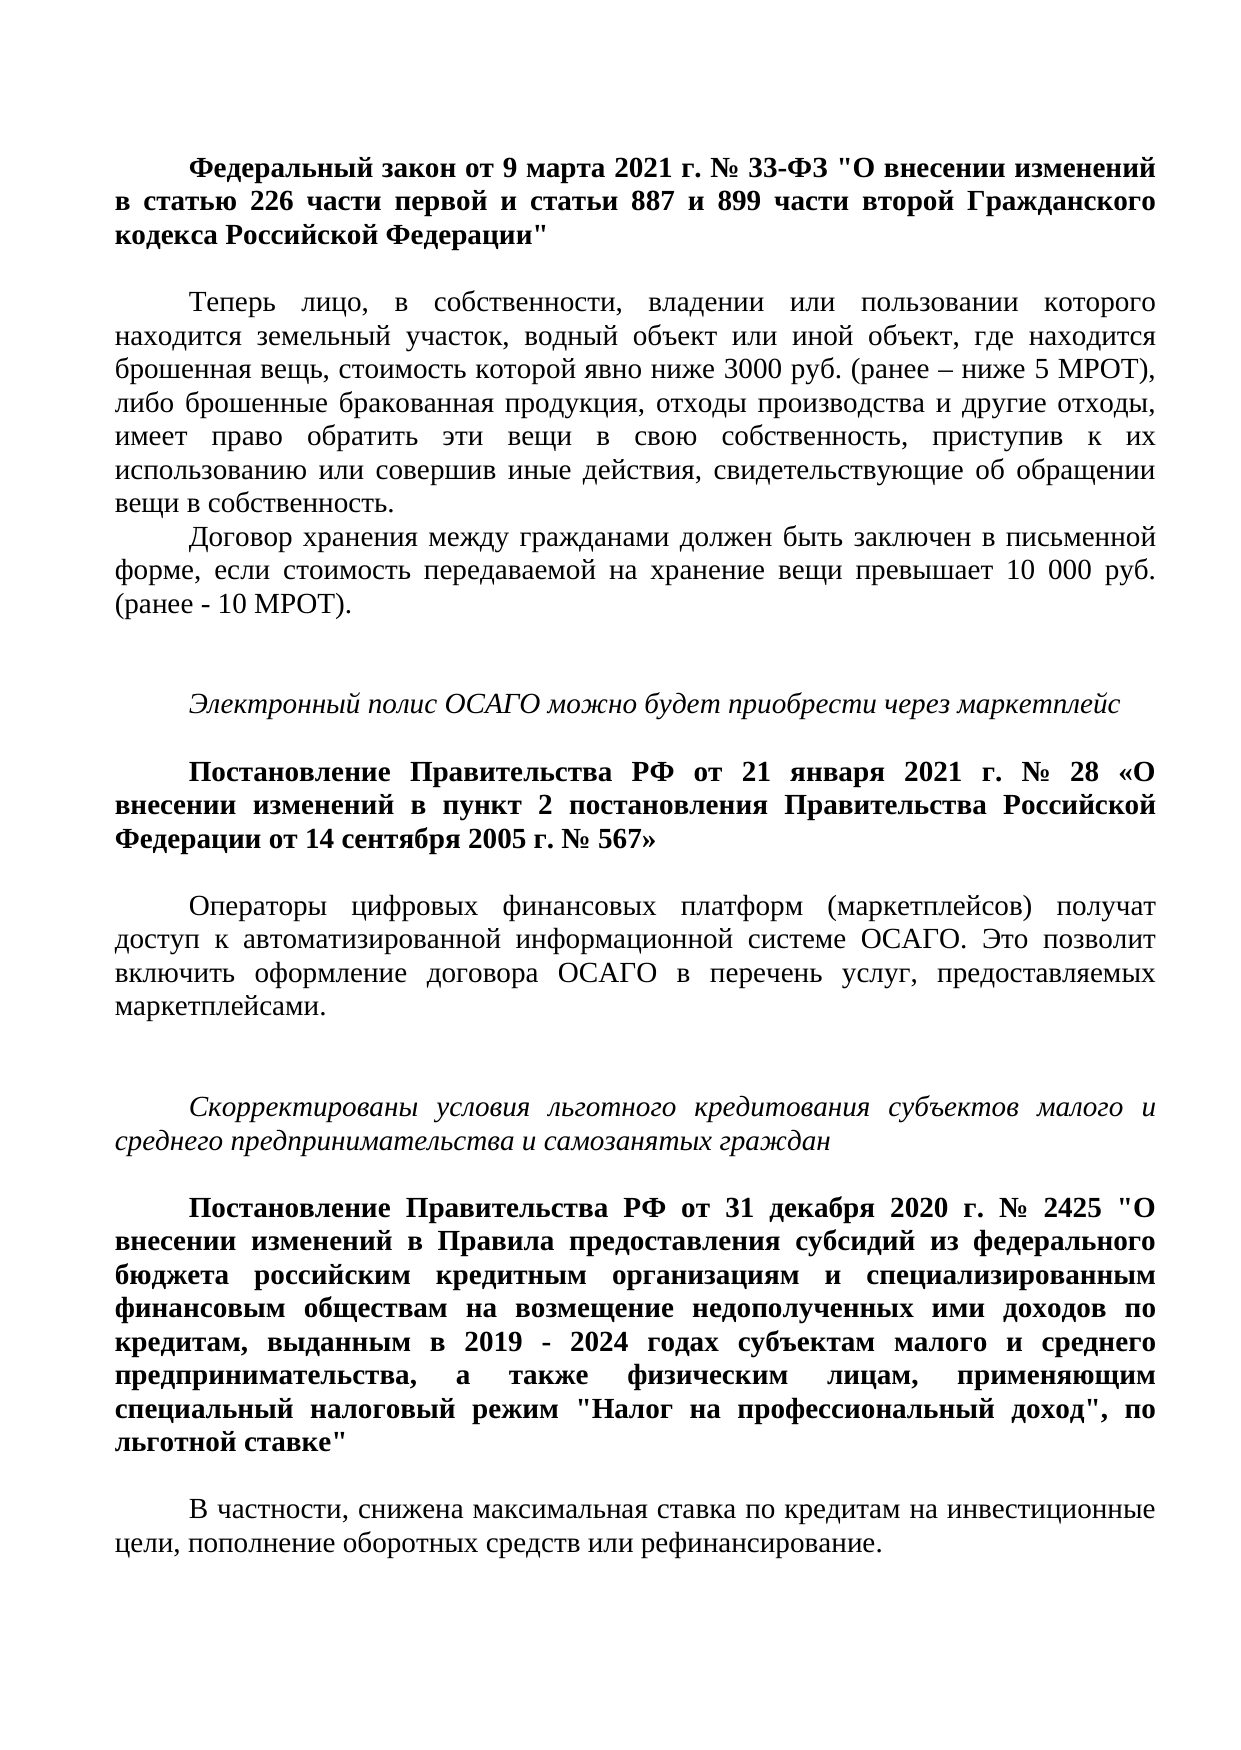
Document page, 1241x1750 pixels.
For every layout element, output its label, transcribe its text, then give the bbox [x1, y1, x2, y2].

text Операторы цифровых финансовых платформ (маркетплейсов) получат доступ к автоматизированной информационной системе ОСАГО. Это позволит включить оформление договора ОСАГО в перечень услуг, предоставляемых маркетплейсами. [114, 888, 1157, 1022]
text Постановление Правительства РФ от 31 декабря 2020 г. № 2425 "О внесении изменений в Правила предоставления субсидий из федерального бюджета российским кредитным организациям и специализированным финансовым обществам на возмещение недополученных ими доходов по кредитам, выданным в 2019 - 2024 годах субъектам малого и среднего предпринимательства, а также физическим лицам, применяющим специальный налоговый режим "Налог на профессиональный доход", по льготной ставке" [114, 1190, 1157, 1458]
text Теперь лицо, в собственности, владении или пользовании которого находится земельный участок, водный объект или иной объект, где находится брошенная вещь, стоимость которой явно ниже 3000 руб. (ранее – ниже 5 МРОТ), либо брошенные бракованная продукция, отходы производства и другие отходы, имеет право обратить эти вещи в свою собственность, приступив к их использованию или совершив иные действия, свидетельствующие об обращении вещи в собственность. [114, 284, 1157, 519]
text Скорректированы условия льготного кредитования субъектов малого и среднего предпринимательства и самозанятых граждан [114, 1089, 1157, 1156]
text Электронный полис ОСАГО можно будет приобрести через маркетплейс [114, 687, 1157, 720]
text Постановление Правительства РФ от 21 января 2021 г. № 28 «О внесении изменений в пункт 2 постановления Правительства Российской Федерации от 14 сентября 2005 г. № 567» [114, 754, 1157, 854]
text Федеральный закон от 9 марта 2021 г. № 33-ФЗ "О внесении изменений в статью 226 части первой и статьи 887 и 899 части второй Гражданского кодекса Российской Федерации" [114, 150, 1157, 251]
text В частности, снижена максимальная ставка по кредитам на инвестиционные цели, пополнение оборотных средств или рефинансирование. [114, 1492, 1157, 1559]
text Договор хранения между гражданами должен быть заключен в письменной форме, если стоимость передаваемой на хранение вещи превышает 10 000 руб. (ранее - 10 МРОТ). [114, 519, 1157, 619]
